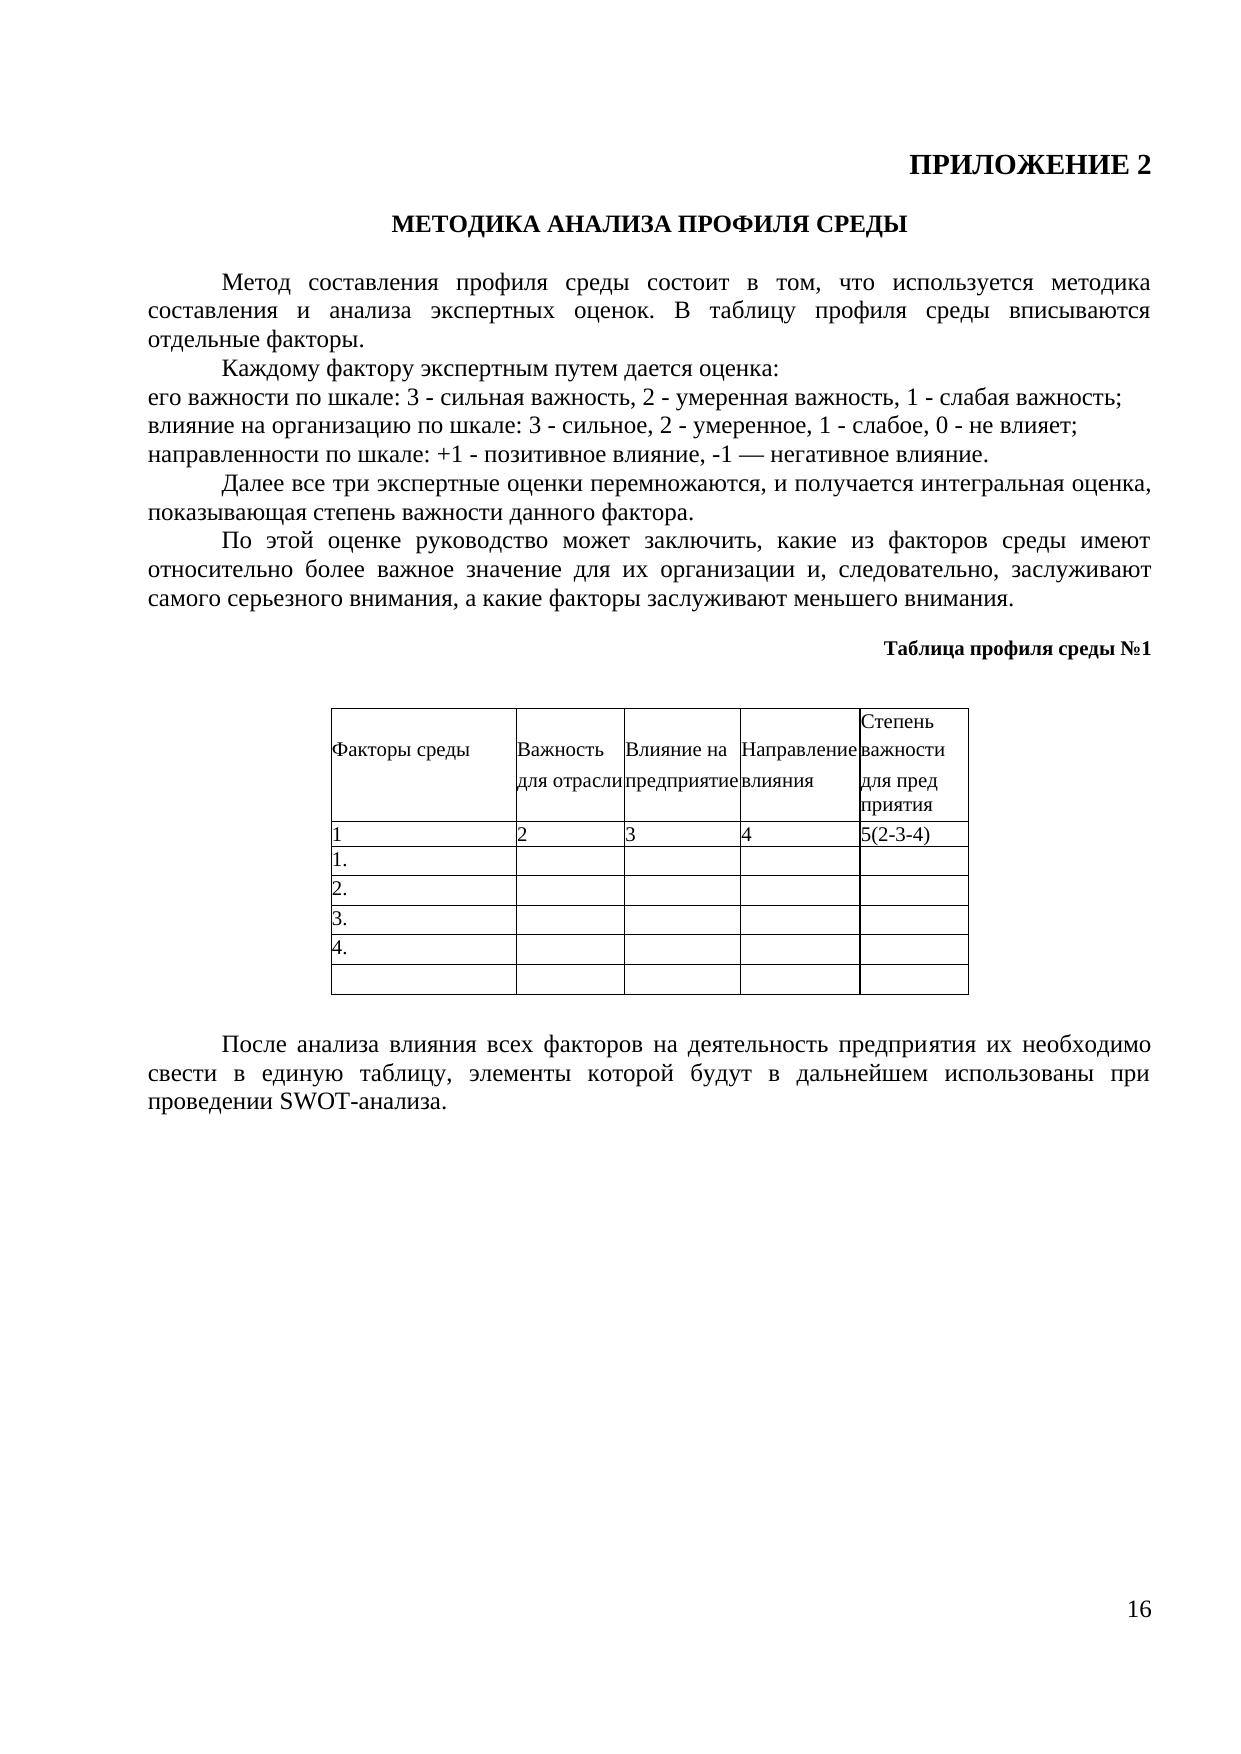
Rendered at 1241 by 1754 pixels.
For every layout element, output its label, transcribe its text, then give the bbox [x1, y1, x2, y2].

table_header [741, 709, 859, 737]
table_cell [625, 876, 740, 905]
table_cell [741, 906, 859, 934]
table_cell Факторы среды [332, 738, 516, 792]
table_cell [625, 906, 740, 934]
table_cell [861, 876, 968, 905]
table_cell [741, 847, 859, 875]
table_cell для отрасли [517, 768, 624, 792]
table_header [517, 709, 624, 737]
text Метод составления профиля среды состоит в том, что используется методика составления и анализа экспертных оценок. В таблицу профиля среды вписываются отдельные факторы. [148, 267, 1152, 353]
table_cell влияния [741, 768, 859, 792]
text влияние на организацию по шкале: 3 - сильное, 2 - умеренное, 1 - слабое, 0 - не влияет; [148, 410, 1152, 439]
table_cell [741, 965, 859, 994]
table_cell [625, 935, 740, 964]
table_cell [517, 906, 624, 934]
table_cell [741, 792, 859, 821]
table_cell приятия [861, 792, 968, 821]
text Каждому фактору экспертным путем дается оценка: [148, 353, 1152, 382]
table_cell [741, 876, 859, 905]
table_cell [625, 792, 740, 821]
table_header [625, 709, 740, 737]
table_cell 4 [741, 822, 859, 846]
table_cell 5(2-3-4) [861, 822, 968, 846]
table_cell Направление [741, 738, 859, 768]
table_header [332, 709, 516, 737]
table_cell 3. [332, 906, 516, 934]
table_cell [332, 792, 516, 821]
text МЕТОДИКА АНАЛИЗА ПРОФИЛЯ СРЕДЫ [148, 209, 1152, 238]
table_cell 4. [332, 935, 516, 964]
table_cell [625, 847, 740, 875]
text направленности по шкале: +1 - позитивное влияние, -1 — негативное влияние. [148, 439, 1152, 468]
text По этой оценке руководство может заключить, какие из факторов среды имеют относительно более важное значение для их организации и, следовательно, заслуживают самого серьезного внимания, а какие факторы заслуживают меньшего внимания. [148, 525, 1152, 612]
table_cell 1 [332, 822, 516, 846]
table_cell Важность [517, 738, 624, 768]
table_cell [861, 935, 968, 964]
text Таблица профиля среды №1 [148, 636, 1152, 660]
table_header Степень [861, 709, 968, 737]
table_cell 2 [517, 822, 624, 846]
table_cell 1. [332, 847, 516, 875]
table_cell для пред [861, 768, 968, 792]
text Далее все три экспертные оценки перемножаются, и получается интегральная оценка, показывающая степень важности данного фактора. [148, 468, 1152, 525]
table_cell 3 [625, 822, 740, 846]
table_cell Влияние на [625, 738, 740, 768]
table_cell [625, 965, 740, 994]
table_cell важности [861, 738, 968, 768]
table_cell [517, 965, 624, 994]
table_cell 2. [332, 876, 516, 905]
text ПРИЛОЖЕНИЕ 2 [148, 147, 1152, 180]
table_cell предприятие [625, 768, 740, 792]
table_cell [332, 965, 516, 994]
text После анализа влияния всех факторов на деятельность предприятия их необходимо свести в единую таблицу, элементы которой будут в дальнейшем использованы при проведении SWOT-анализа. [148, 1029, 1152, 1115]
table_cell [861, 965, 968, 994]
table_cell [517, 847, 624, 875]
text его важности по шкале: 3 - сильная важность, 2 - умеренная важность, 1 - слабая важность; [148, 382, 1152, 410]
table_cell [741, 935, 859, 964]
table_cell [517, 935, 624, 964]
table_cell [861, 847, 968, 875]
table_cell [861, 906, 968, 934]
table_cell [517, 792, 624, 821]
table_cell [517, 876, 624, 905]
